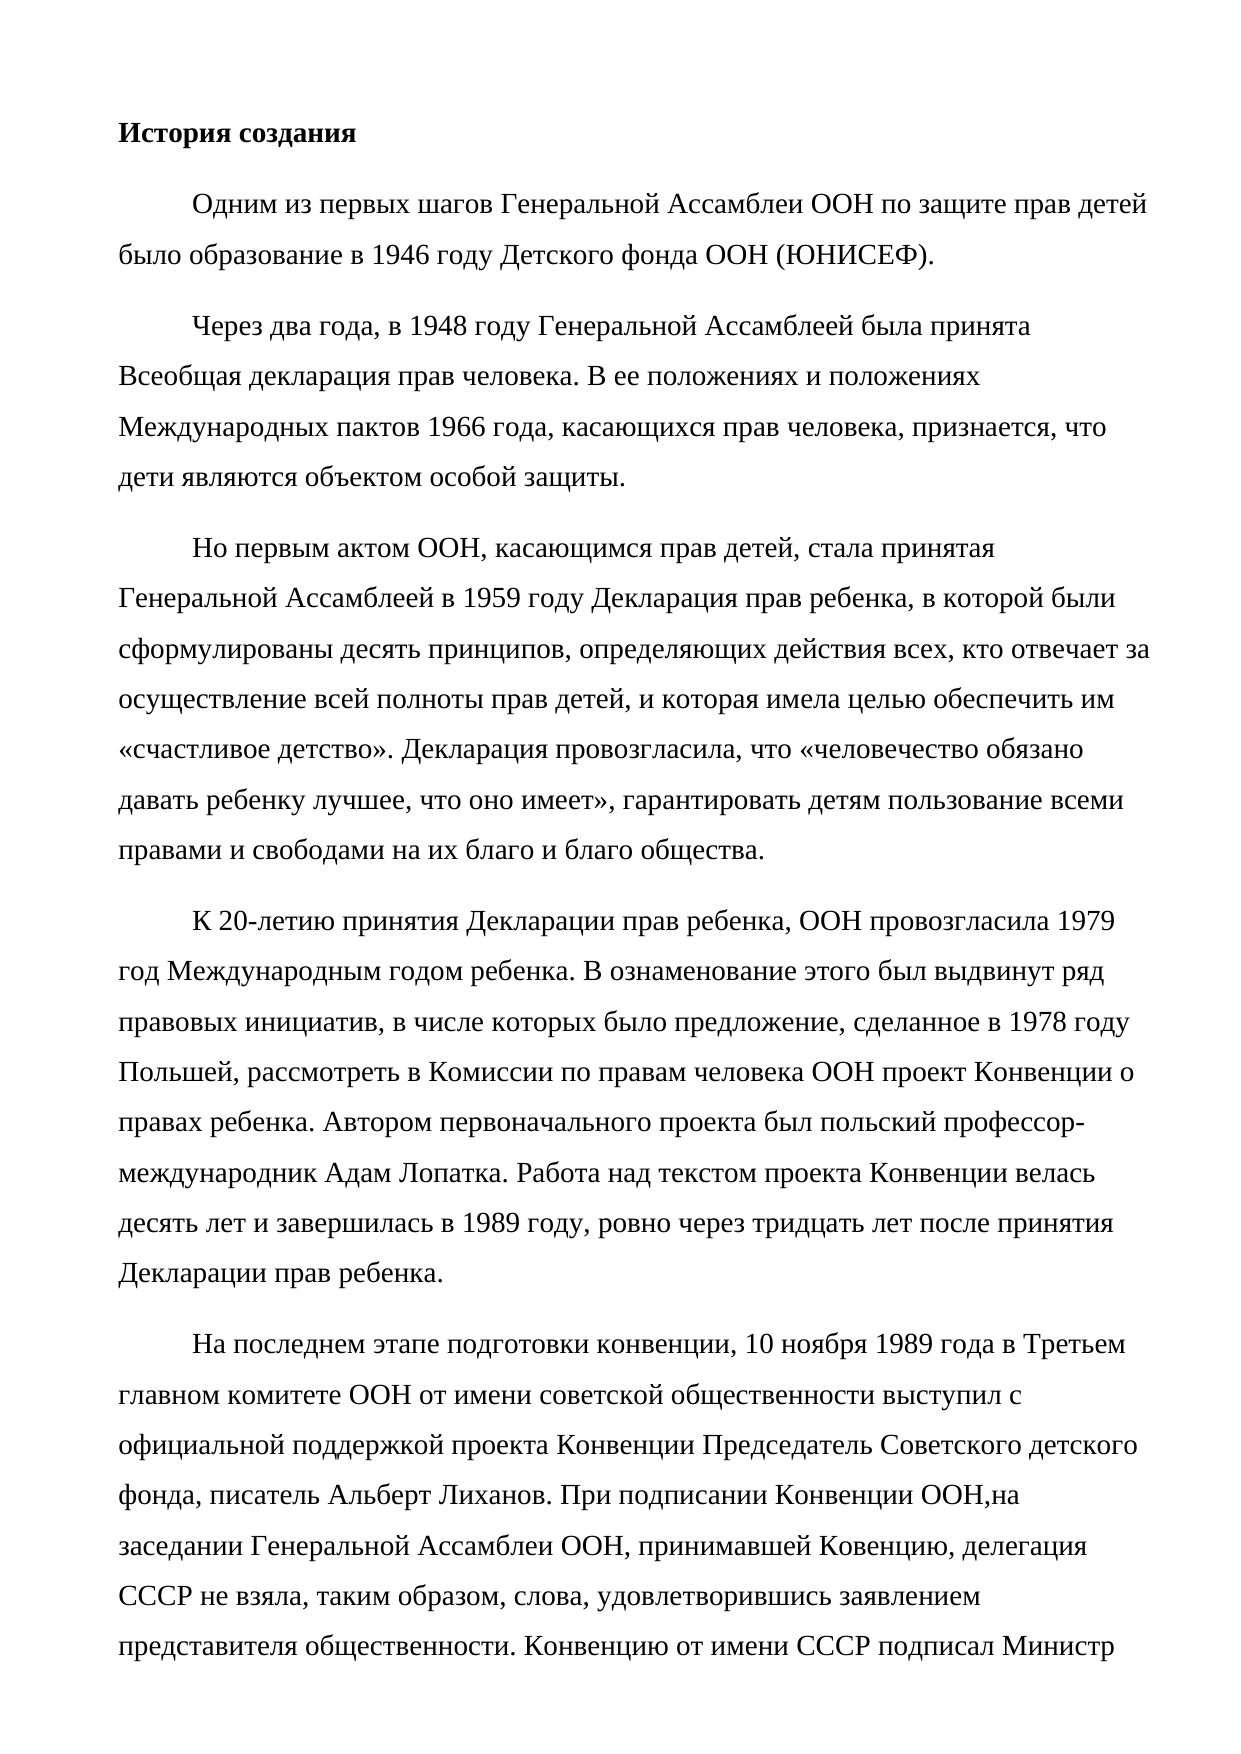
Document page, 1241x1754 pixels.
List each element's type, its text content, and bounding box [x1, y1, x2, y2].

text Одним из первых шагов Генеральной Ассамблеи ООН по защите прав детей было образование в 1946 году Детского фонда ООН (ЮНИСЕФ). [118, 187, 1152, 271]
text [118, 1327, 1152, 1662]
text Через два года, в 1948 году Генеральной Ассамблеей была принята Всеобщая декларация прав человека. В ее положениях и положениях Международных пактов 1966 года, касающихся прав человека, признается, что дети являются объектом особой защиты. [118, 308, 1152, 493]
text К 20-летию принятия Декларации прав ребенка, ООН провозгласила 1979 год Международным годом ребенка. В ознаменование этого был выдвинут ряд правовых инициатив, в числе которых было предложение, сделанное в 1978 году Польшей, рассмотреть в Комиссии по правам человека ООН проект Конвенции о правах ребенка. Автором первоначального проекта был польский профессор-международник Адам Лопатка. Работа над текстом проекта Конвенции велась десять лет и завершилась в 1989 году, ровно через тридцать лет после принятия Декларации прав ребенка. [118, 903, 1152, 1289]
text Но первым актом ООН, касающимся прав детей, стала принятая Генеральной Ассамблеей в 1959 году Декларация прав ребенка, в которой были сформулированы десять принципов, определяющих действия всех, кто отвечает за осуществление всей полноты прав детей, и которая имела целью обеспечить им «счастливое детство». Декларация провозгласила, что «человечество обязано давать ребенку лучшее, что оно имеет», гарантировать детям пользование всеми правами и свободами на их благо и благо общества. [118, 530, 1152, 866]
text История создания [118, 116, 1152, 149]
